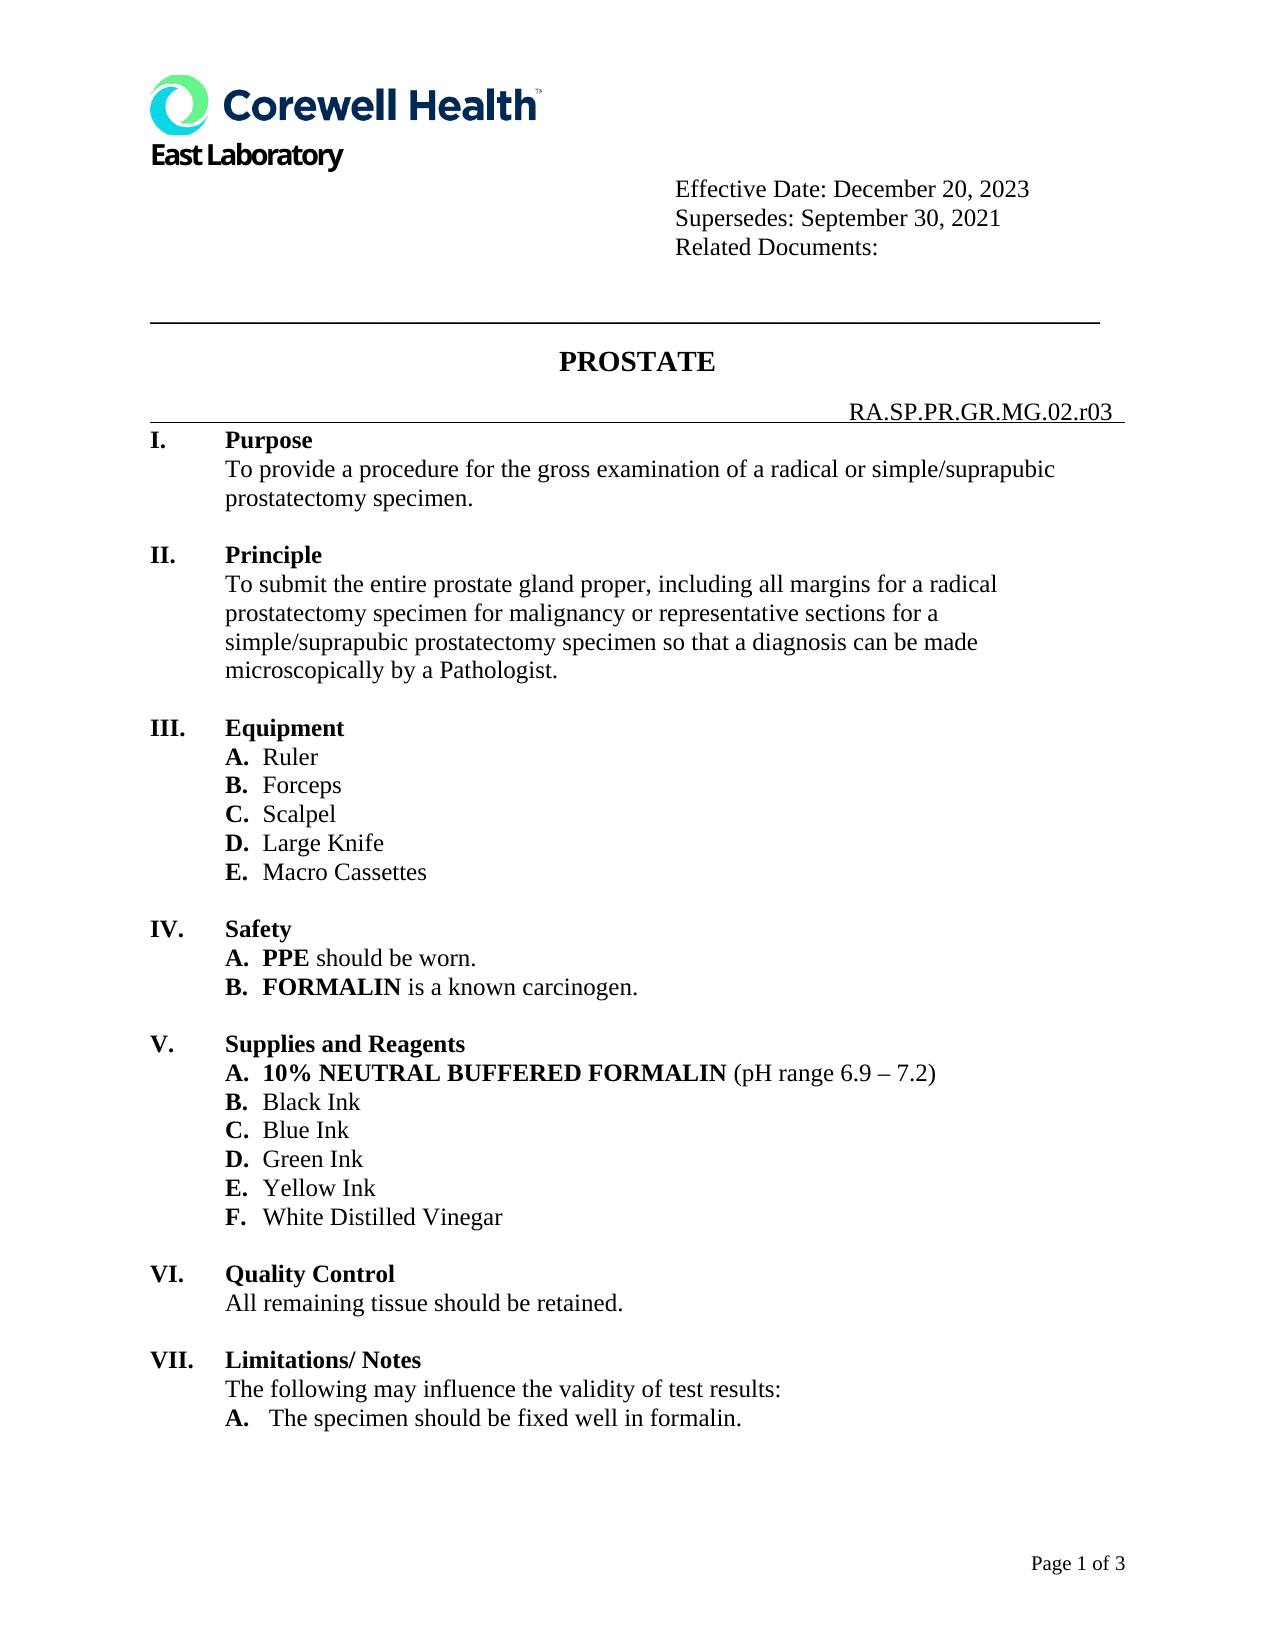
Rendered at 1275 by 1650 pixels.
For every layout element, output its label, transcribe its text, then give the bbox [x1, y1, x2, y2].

list FORMALIN is a known carcinogen. [225, 972, 1125, 1001]
list The specimen should be fixed well in formalin. [225, 1403, 1125, 1432]
list Safety [150, 914, 1125, 943]
text The following may influence the validity of test results: [225, 1374, 1125, 1403]
list 10% NEUTRAL BUFFERED FORMALIN (pH range 6.9 – 7.2) [225, 1058, 1125, 1087]
list Blue Ink [225, 1116, 1125, 1144]
list All remaining tissue should be retained. [225, 1288, 1125, 1317]
list Yellow Ink [225, 1173, 1125, 1202]
list Scalpel [225, 799, 1125, 828]
list Principle [150, 541, 1125, 569]
text To provide a procedure for the gross examination of a radical or simple/suprapubic prostatectomy specimen. [225, 454, 1125, 512]
list Quality Control [150, 1259, 1125, 1288]
list Large Knife [225, 828, 1125, 857]
list Supplies and Reagents [150, 1029, 1125, 1058]
list White Distilled Vinegar [225, 1202, 1125, 1231]
list Green Ink [225, 1144, 1125, 1173]
list Forceps [225, 771, 1125, 799]
list Black Ink [225, 1087, 1125, 1116]
list Ruler [225, 742, 1125, 771]
subtitle Purpose [150, 426, 1125, 454]
list PPE should be worn. [225, 943, 1125, 972]
list To submit the entire prostate gland proper, including all margins for a radical prostatectomy specimen for malignancy or representative sections for a simple/suprapubic prostatectomy specimen so that a diagnosis can be made microscopically by a Pathologist. [225, 569, 1125, 684]
list Limitations/ Notes [150, 1346, 1125, 1374]
subtitle Equipment [150, 713, 1125, 742]
list Macro Cassettes [225, 857, 1125, 886]
